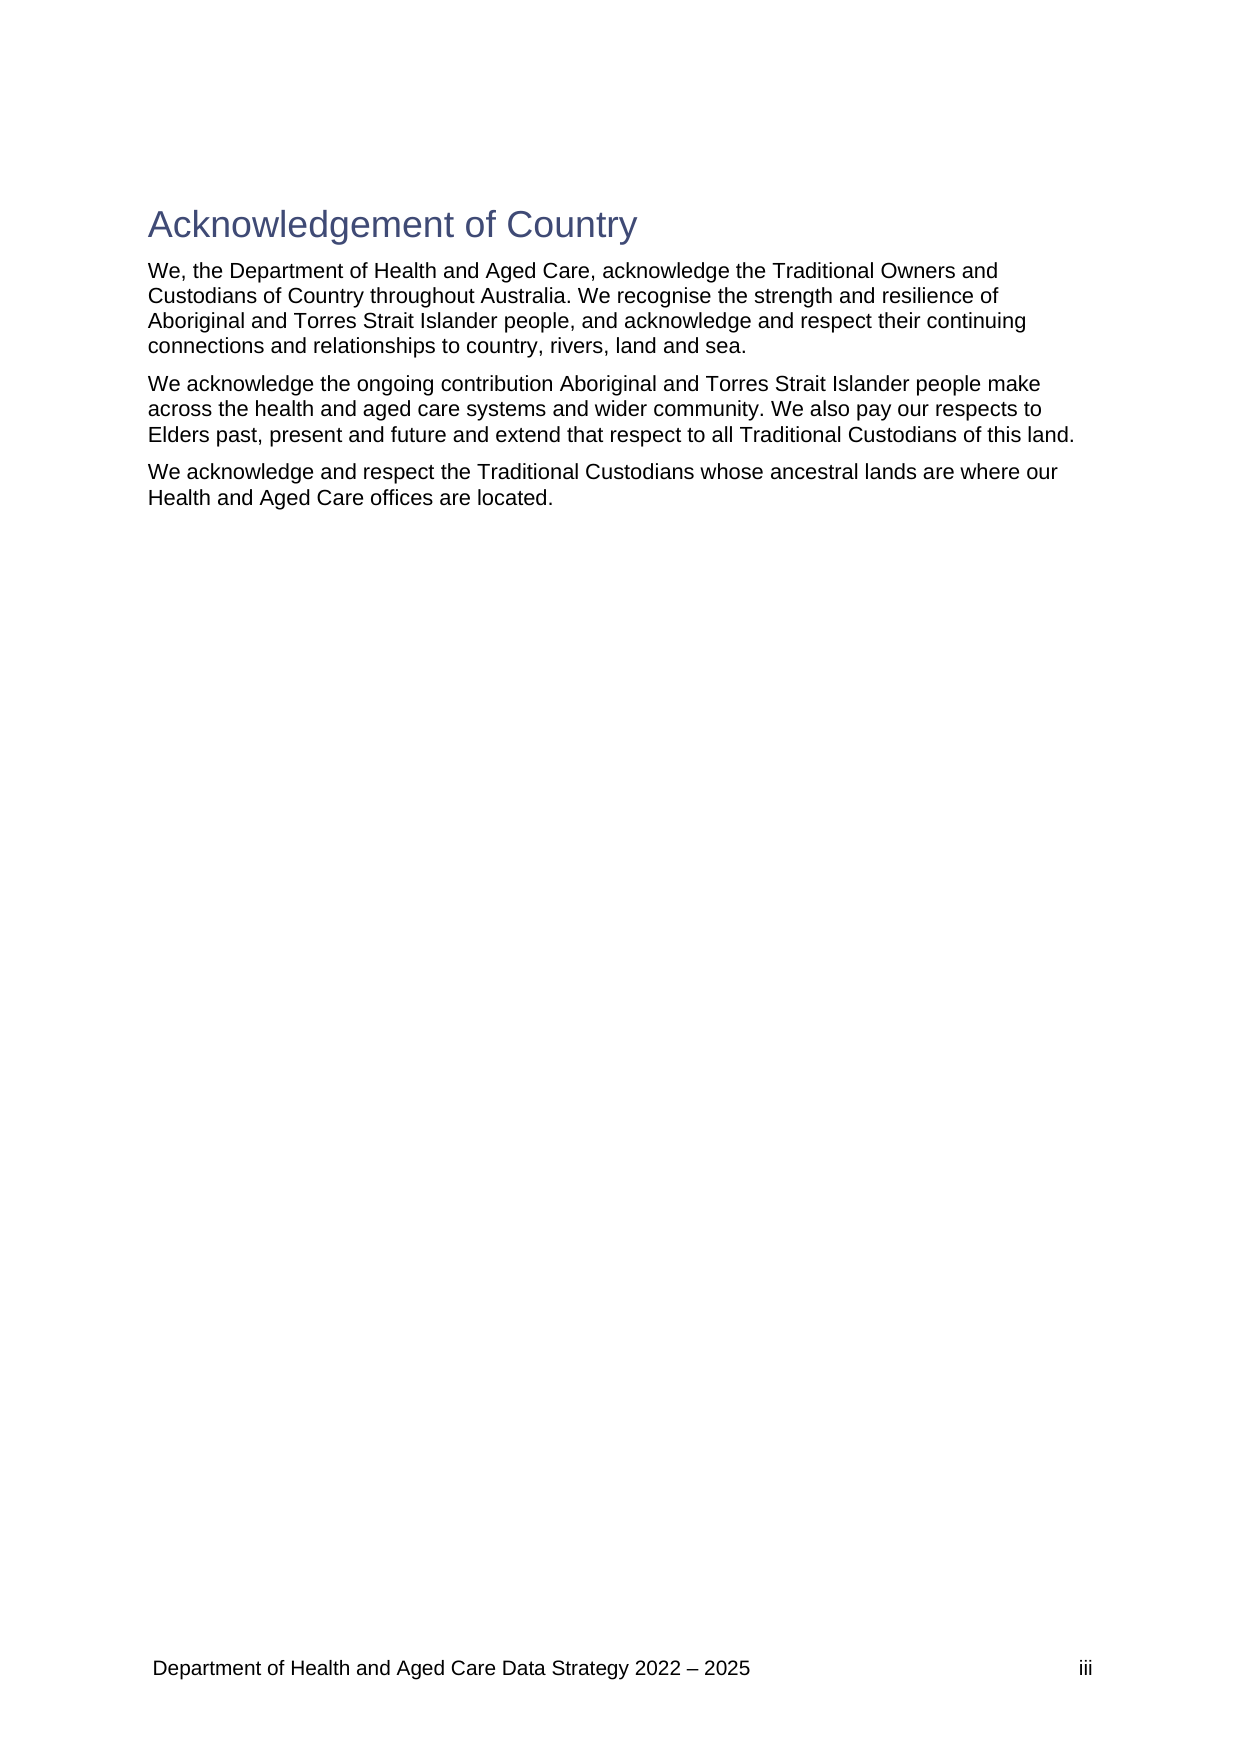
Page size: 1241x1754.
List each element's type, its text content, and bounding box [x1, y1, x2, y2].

text We, the Department of Health and Aged Care, acknowledge the Traditional Owners and Custodians of Country throughout Australia. We recognise the strength and resilience of Aboriginal and Torres Strait Islander people, and acknowledge and respect their continuing connections and relationships to country, rivers, land and sea. [148, 258, 1092, 359]
subtitle Acknowledgement of Country [148, 202, 1092, 245]
text We acknowledge and respect the Traditional Custodians whose ancestral lands are where our Health and Aged Care offices are located. [148, 459, 1092, 510]
text We acknowledge the ongoing contribution Aboriginal and Torres Strait Islander people make across the health and aged care systems and wider community. We also pay our respects to Elders past, present and future and extend that respect to all Traditional Custodians of this land. [148, 371, 1092, 447]
